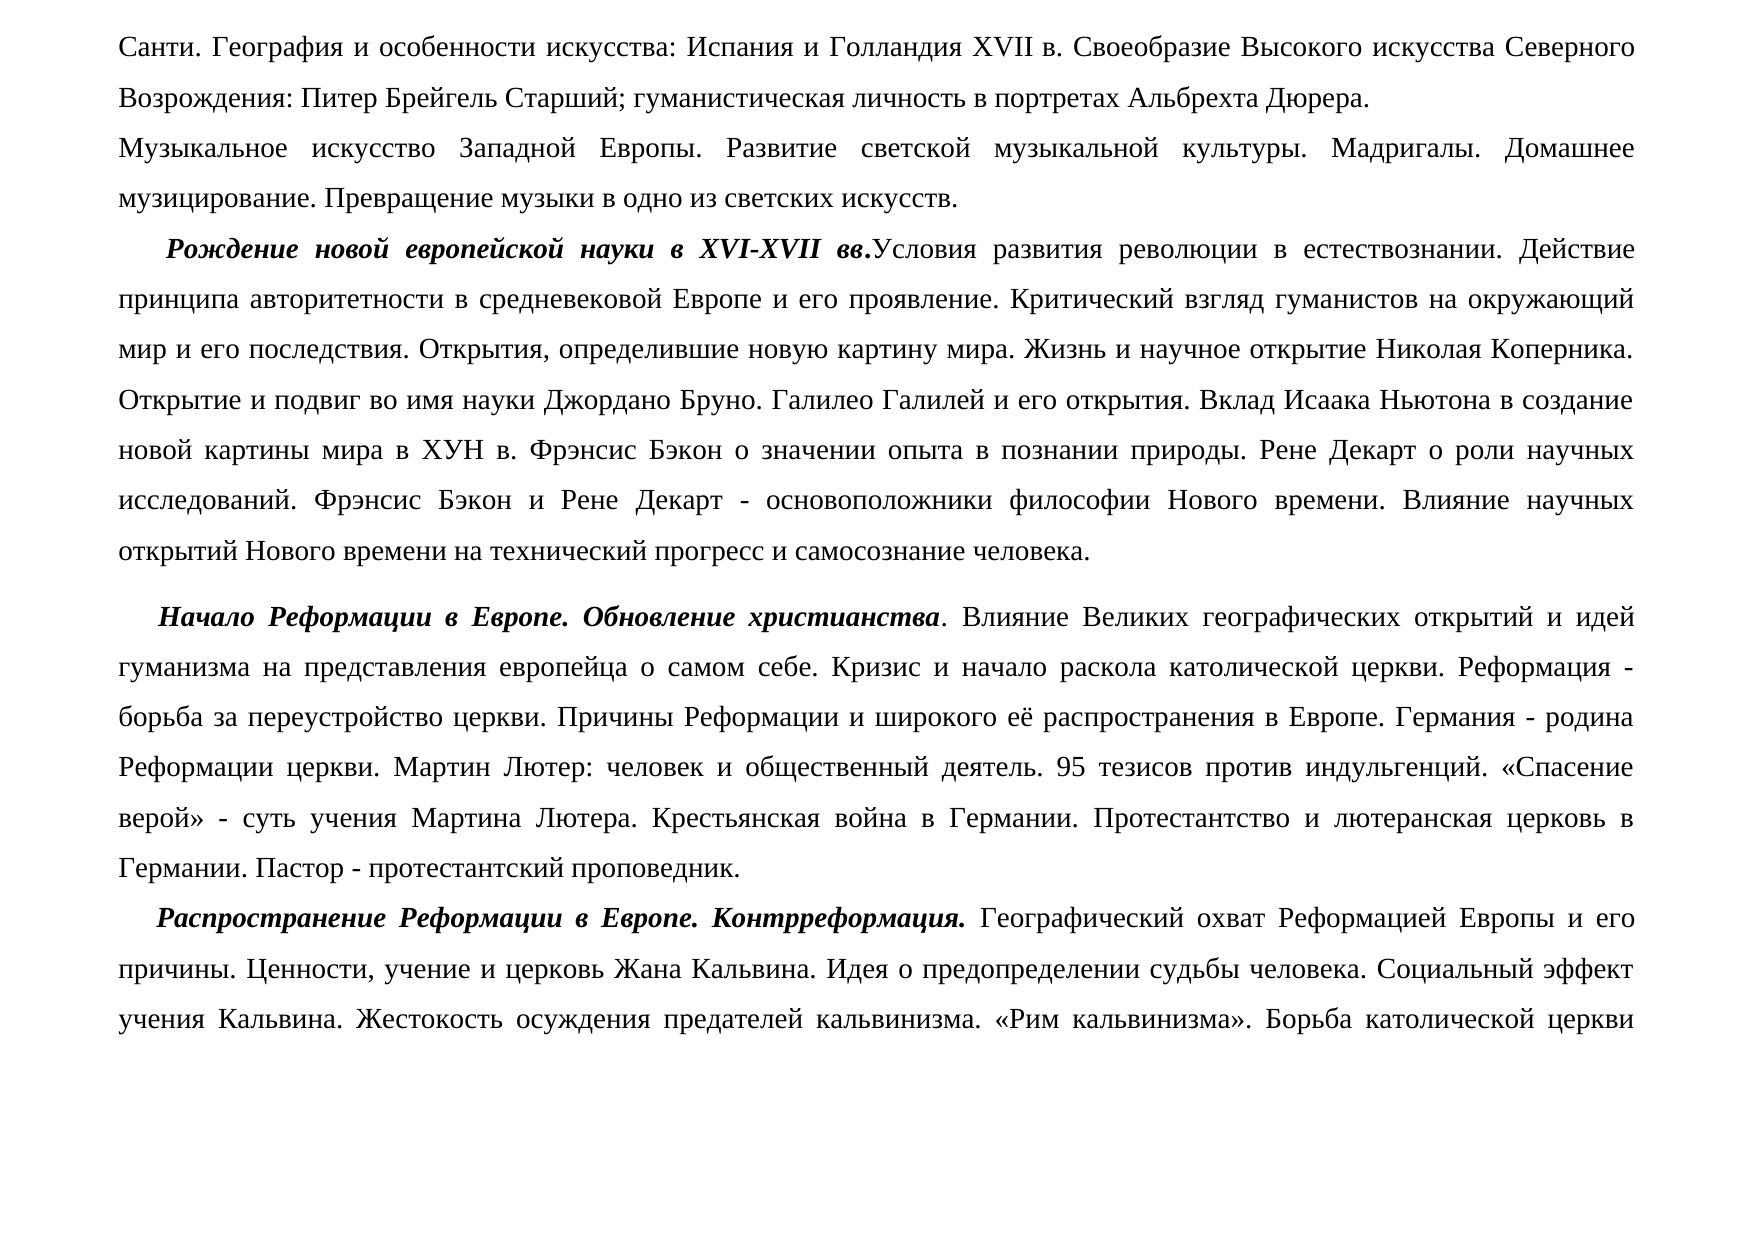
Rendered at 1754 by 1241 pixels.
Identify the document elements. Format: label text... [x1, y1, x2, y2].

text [118, 29, 1636, 113]
text Начало Реформации в Европе. Обновление христианства. Влияние Великих географических открытий и идей гуманизма на представления европейца о самом себе. Кризис и начало раскола католической церкви. Реформация - борьба за переустройство церкви. Причины Реформации и широкого её распространения в Европе. Германия - родина Реформации церкви. Мартин Лютер: человек и общественный деятель. 95 тезисов против индульгенций. «Спасение верой» - суть учения Мартина Лютера. Крестьянская война в Германии. Протестантство и лютеранская церковь в Германии. Пастор - протестантский проповедник. [118, 599, 1636, 884]
text Рождение новой европейской науки в XVI-XVII вв.Условия развития революции в естествознании. Действие принципа авторитетности в средневековой Европе и его проявление. Критический взгляд гуманистов на окружающий мир и его последствия. Открытия, определившие новую картину мира. Жизнь и научное открытие Николая Коперника. Открытие и подвиг во имя науки Джордано Бруно. Галилео Галилей и его открытия. Вклад Исаака Ньютона в создание новой картины мира в ХУН в. Фрэнсис Бэкон о значении опыта в познании природы. Рене Декарт о роли научных исследований. Фрэнсис Бэкон и Рене Декарт - основоположники философии Нового времени. Влияние научных открытий Нового времени на технический прогресс и самосознание человека. [118, 231, 1636, 566]
text Музыкальное искусство Западной Европы. Развитие светской музыкальной культуры. Мадригалы. Домашнее музицирование. Превращение музыки в одно из светских искусств. [118, 130, 1636, 214]
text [118, 901, 1636, 1035]
